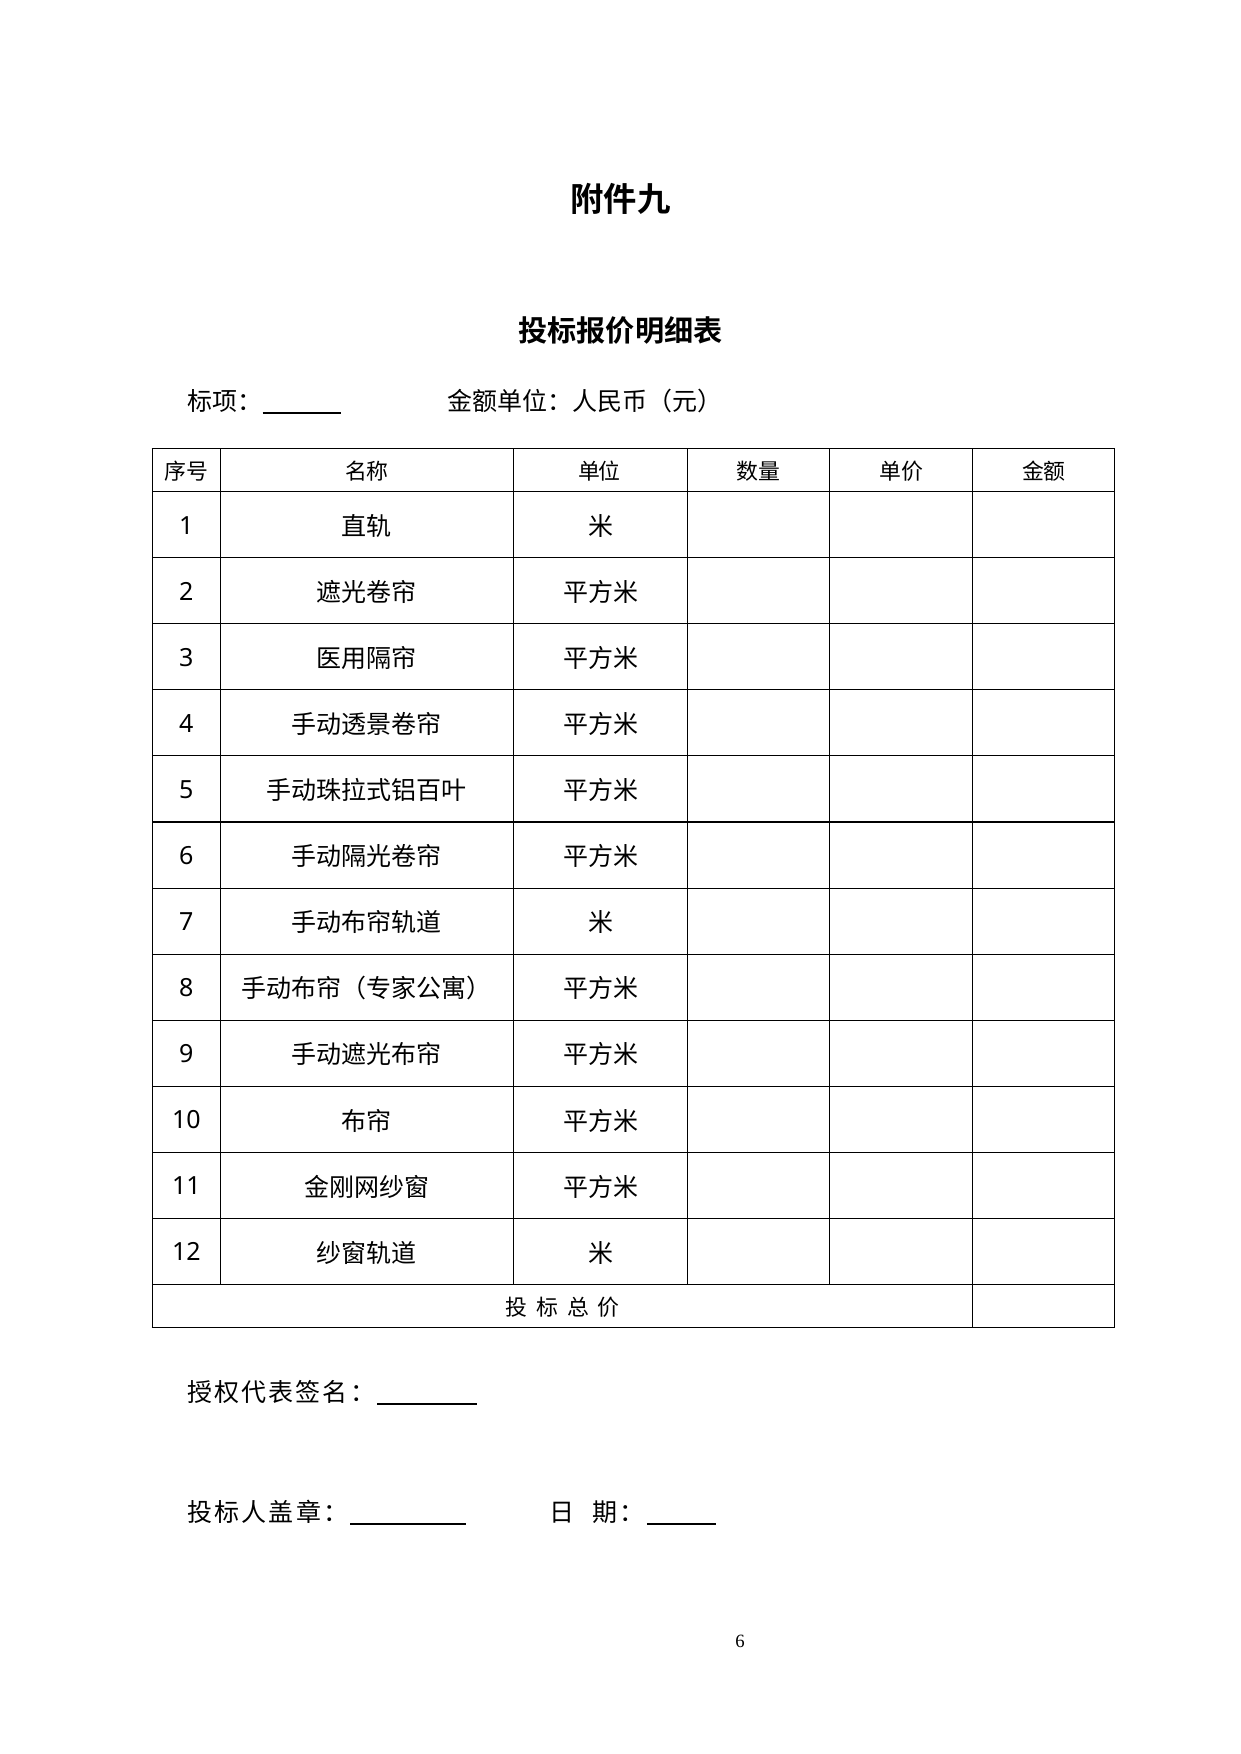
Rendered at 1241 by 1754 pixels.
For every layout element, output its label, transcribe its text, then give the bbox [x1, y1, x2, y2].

table_cell 4 [153, 690, 220, 755]
table_cell 医用隔帘 [221, 624, 513, 689]
table_cell 手动布帘（专家公寓） [221, 955, 513, 1019]
table_cell [973, 1153, 1114, 1218]
table_cell 12 [153, 1219, 220, 1284]
table_cell [830, 690, 972, 755]
text 投标人盖章： 日 期： [187, 1492, 1053, 1528]
table_header 金额 [973, 449, 1114, 491]
table_cell 平方米 [514, 624, 687, 689]
table_cell 手动遮光布帘 [221, 1021, 513, 1086]
table_cell 3 [153, 624, 220, 689]
table_cell [973, 823, 1114, 887]
table_cell 平方米 [514, 1021, 687, 1086]
table_cell [688, 889, 829, 953]
table_cell [973, 690, 1114, 755]
table_cell 遮光卷帘 [221, 558, 513, 623]
table_cell [973, 889, 1114, 953]
table_cell 米 [514, 492, 687, 557]
table_cell [973, 492, 1114, 557]
table_cell [973, 1285, 1114, 1327]
table_cell 布帘 [221, 1087, 513, 1152]
table_cell 手动布帘轨道 [221, 889, 513, 953]
table_cell 2 [153, 558, 220, 623]
text 投标报价明细表 [187, 308, 1053, 350]
table_cell [830, 1153, 972, 1218]
table_cell 金刚网纱窗 [221, 1153, 513, 1218]
table_cell [688, 756, 829, 821]
table_cell [830, 823, 972, 887]
table_cell 10 [153, 1087, 220, 1152]
table_cell 平方米 [514, 756, 687, 821]
table_cell [830, 1021, 972, 1086]
table_cell 平方米 [514, 1087, 687, 1152]
table_cell 平方米 [514, 690, 687, 755]
table_cell 直轨 [221, 492, 513, 557]
text 标项： 金额单位：人民币（元） [187, 381, 1053, 417]
table_cell 1 [153, 492, 220, 557]
table_cell [973, 624, 1114, 689]
table_header 单位 [514, 449, 687, 491]
table_cell [688, 624, 829, 689]
table_cell [830, 756, 972, 821]
table_cell 手动珠拉式铝百叶 [221, 756, 513, 821]
table_cell 11 [153, 1153, 220, 1218]
table_cell 米 [514, 1219, 687, 1284]
table_cell 纱窗轨道 [221, 1219, 513, 1284]
table_cell [688, 955, 829, 1019]
table_cell [688, 690, 829, 755]
text 授权代表签名： [187, 1372, 1053, 1408]
table_cell [830, 558, 972, 623]
table_cell [830, 624, 972, 689]
table_header 名称 [221, 449, 513, 491]
table_cell 米 [514, 889, 687, 953]
table_cell 平方米 [514, 558, 687, 623]
table_cell [688, 1219, 829, 1284]
table_cell 手动隔光卷帘 [221, 823, 513, 887]
table_cell [830, 955, 972, 1019]
table_cell [830, 492, 972, 557]
table_cell [688, 1153, 829, 1218]
table_cell 5 [153, 756, 220, 821]
table_cell 8 [153, 955, 220, 1019]
table_header 数量 [688, 449, 829, 491]
table_cell [973, 955, 1114, 1019]
table_cell 平方米 [514, 1153, 687, 1218]
table_header 单价 [830, 449, 972, 491]
table_cell 6 [153, 823, 220, 887]
table_cell 手动透景卷帘 [221, 690, 513, 755]
table_cell [688, 1087, 829, 1152]
table_cell [973, 1219, 1114, 1284]
table_cell [973, 756, 1114, 821]
subtitle 附件九 [187, 164, 1053, 229]
table_cell [830, 1087, 972, 1152]
table_cell [973, 558, 1114, 623]
table_cell [830, 889, 972, 953]
table_cell 7 [153, 889, 220, 953]
table_cell 平方米 [514, 823, 687, 887]
table_header 序号 [153, 449, 220, 491]
table_cell [830, 1219, 972, 1284]
table_cell [688, 1021, 829, 1086]
table_cell [688, 492, 829, 557]
table_cell [688, 823, 829, 887]
table_cell 9 [153, 1021, 220, 1086]
table_cell [973, 1021, 1114, 1086]
table_cell [973, 1087, 1114, 1152]
table_cell 投 标 总 价 [153, 1285, 972, 1327]
table_cell [688, 558, 829, 623]
table_cell 平方米 [514, 955, 687, 1019]
